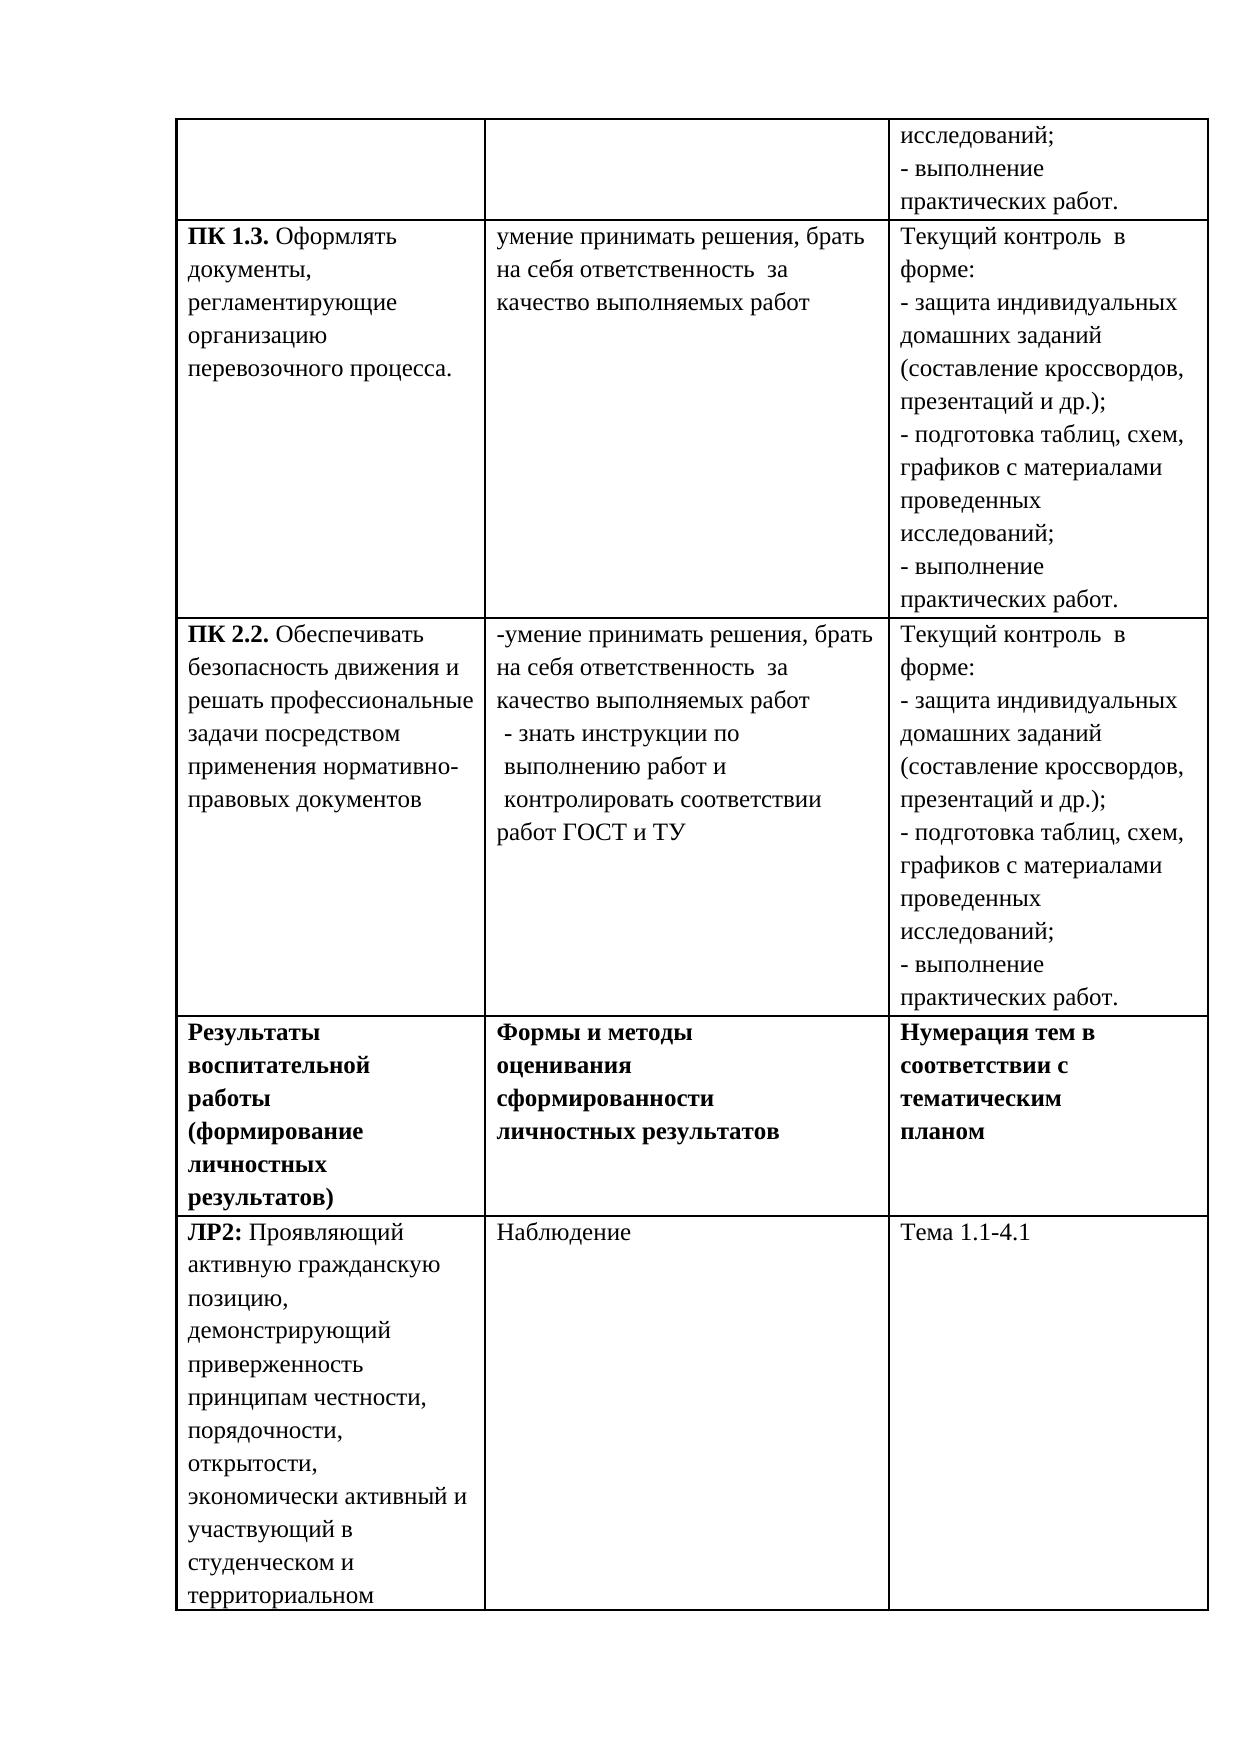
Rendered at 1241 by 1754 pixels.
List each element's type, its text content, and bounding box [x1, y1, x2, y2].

table_cell ПК 2.2. Обеспечивать безопасность движения и решать профессиональные задачи посредством применения нормативно-правовых документов [178, 619, 484, 1015]
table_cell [178, 120, 484, 219]
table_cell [178, 1217, 484, 1608]
table_cell Результаты воспитательной работы (формирование личностных результатов) [178, 1017, 484, 1214]
table_cell Формы и методы оценивания сформированности личностных результатов [486, 1017, 888, 1214]
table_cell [486, 120, 888, 219]
table_cell Наблюдение [486, 1217, 888, 1608]
table_cell умение принимать решения, брать на себя ответственность за качество выполняемых работ [486, 221, 888, 617]
table_cell Нумерация тем в соответствии с тематическим планом [890, 1017, 1207, 1214]
table_cell ПК 1.3. Оформлять документы, регламентирующие организацию перевозочного процесса. [178, 221, 484, 617]
table_cell Тема 1.1-4.1 [890, 1217, 1207, 1608]
table_cell -умение принимать решения, брать на себя ответственность за качество выполняемых работ - знать инструкции по выполнению работ и контролировать соответствии работ ГОСТ и ТУ [486, 619, 888, 1015]
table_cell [890, 120, 1207, 219]
